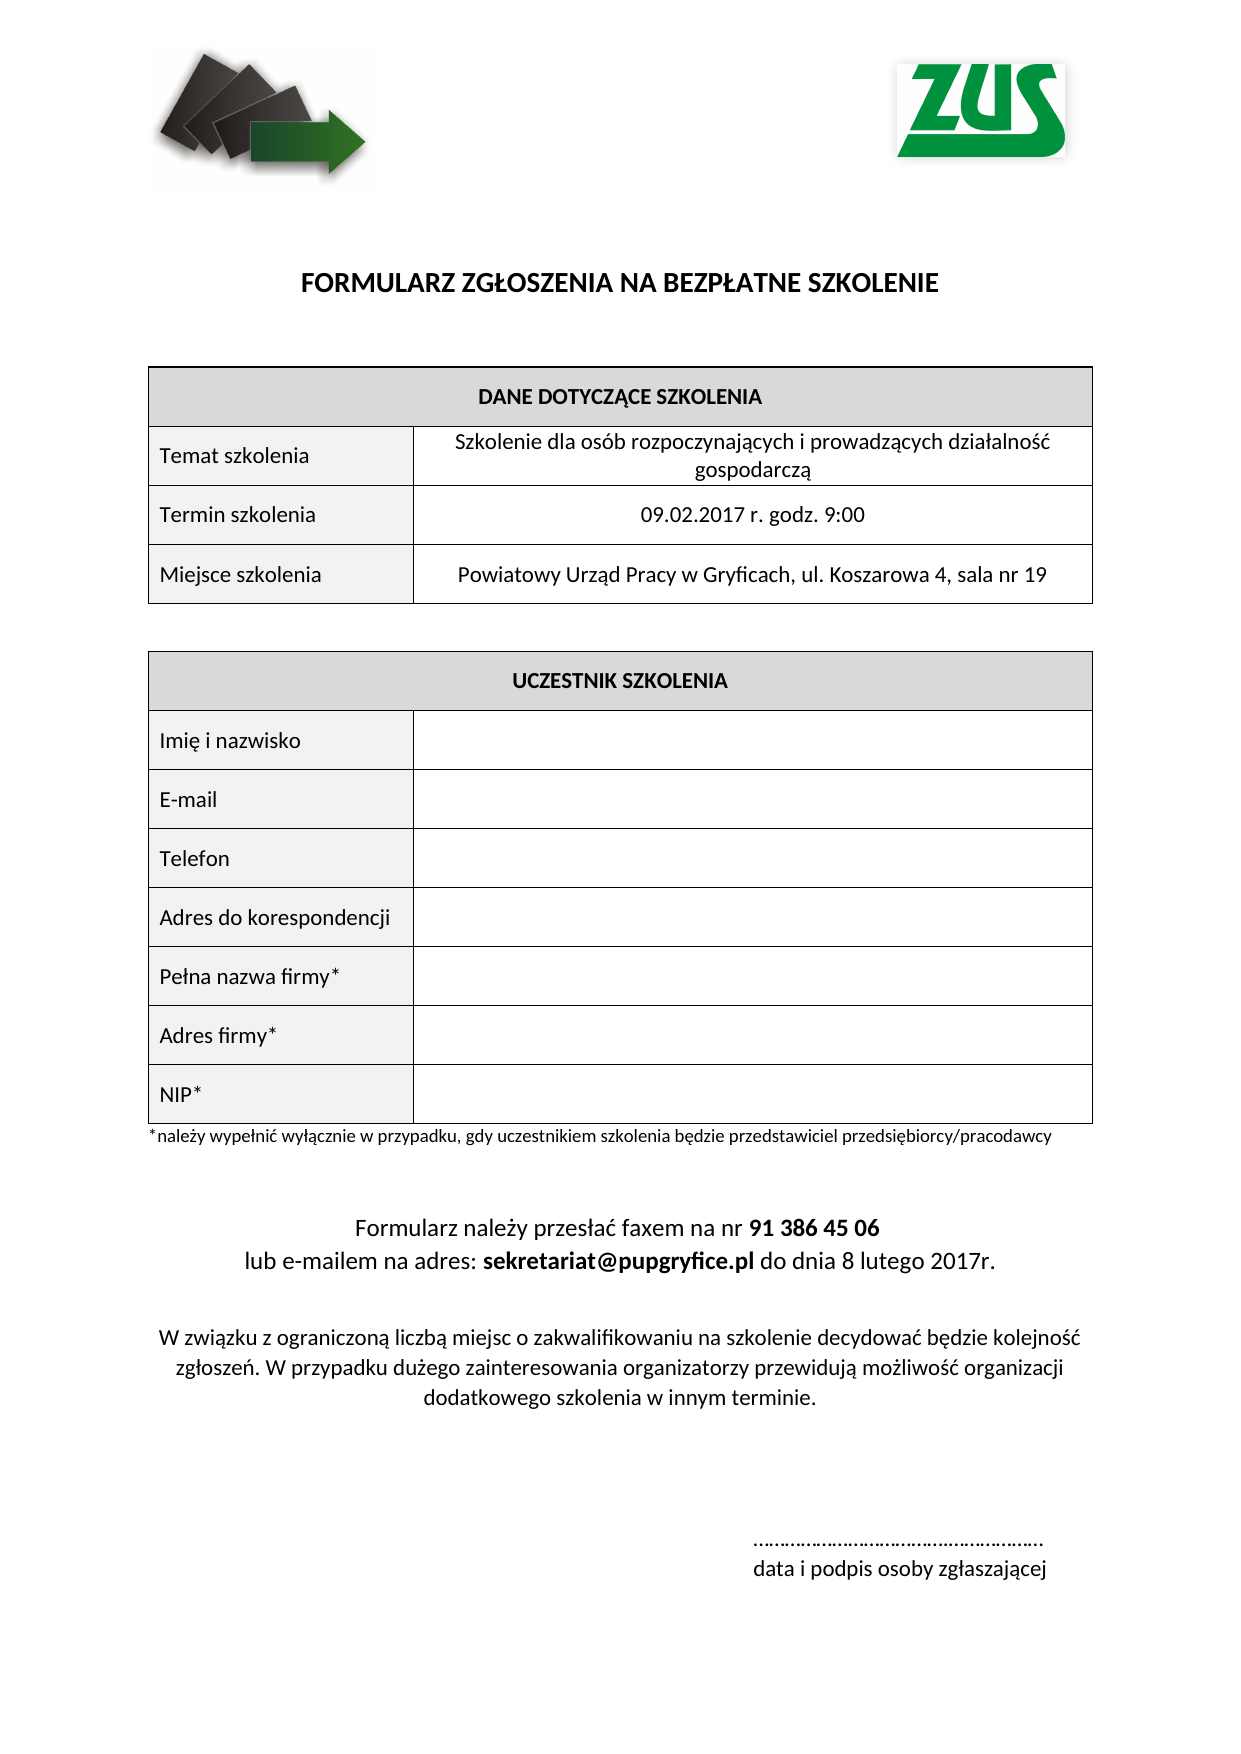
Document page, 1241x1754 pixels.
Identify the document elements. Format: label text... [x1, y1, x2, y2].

text Formularz należy przesłać faxem na nr 91 386 45 06 lub e-mailem na adres: sekretariat@pupgryfice.pl do dnia 8 lutego 2017r. [148, 1212, 1093, 1276]
text FORMULARZ ZGŁOSZENIA NA BEZPŁATNE SZKOLENIE [148, 264, 1093, 300]
table_cell [414, 1065, 1092, 1123]
text data i podpis osoby zgłaszającej [753, 1554, 1093, 1582]
table_cell [414, 947, 1092, 1005]
table_cell Miejsce szkolenia [149, 545, 413, 603]
table_cell E-mail [149, 770, 413, 828]
table_cell Pełna nazwa firmy* [149, 947, 413, 1005]
table_cell [414, 829, 1092, 887]
picture [147, 44, 375, 190]
table_cell Adres firmy* [149, 1006, 413, 1064]
text ……………………………….……………… [753, 1524, 1093, 1552]
table_cell 09.02.2017 r. godz. 9:00 [414, 486, 1092, 544]
table_cell [414, 1006, 1092, 1064]
table_cell Adres do korespondencji [149, 888, 413, 946]
table_cell Imię i nazwisko [149, 711, 413, 769]
table_cell Telefon [149, 829, 413, 887]
table_cell Powiatowy Urząd Pracy w Gryficach, ul. Koszarowa 4, sala nr 19 [414, 545, 1092, 603]
table_cell Temat szkolenia [149, 427, 413, 484]
text *należy wypełnić wyłącznie w przypadku, gdy uczestnikiem szkolenia będzie przedstawiciel przedsiębiorcy/pracodawcy [148, 1124, 1093, 1147]
table_header DANE DOTYCZĄCE SZKOLENIA [149, 368, 1092, 426]
table_cell NIP* [149, 1065, 413, 1123]
table_cell [414, 711, 1092, 769]
picture [897, 64, 1065, 157]
table_cell [414, 770, 1092, 828]
table_cell Szkolenie dla osób rozpoczynających i prowadzących działalność gospodarczą [414, 427, 1092, 484]
text W związku z ograniczoną liczbą miejsc o zakwalifikowaniu na szkolenie decydować będzie kolejność zgłoszeń. W przypadku dużego zainteresowania organizatorzy przewidują możliwość organizacji dodatkowego szkolenia w innym terminie. [148, 1323, 1093, 1411]
table_cell Termin szkolenia [149, 486, 413, 544]
table_cell [414, 888, 1092, 946]
table_header UCZESTNIK SZKOLENIA [149, 652, 1092, 710]
